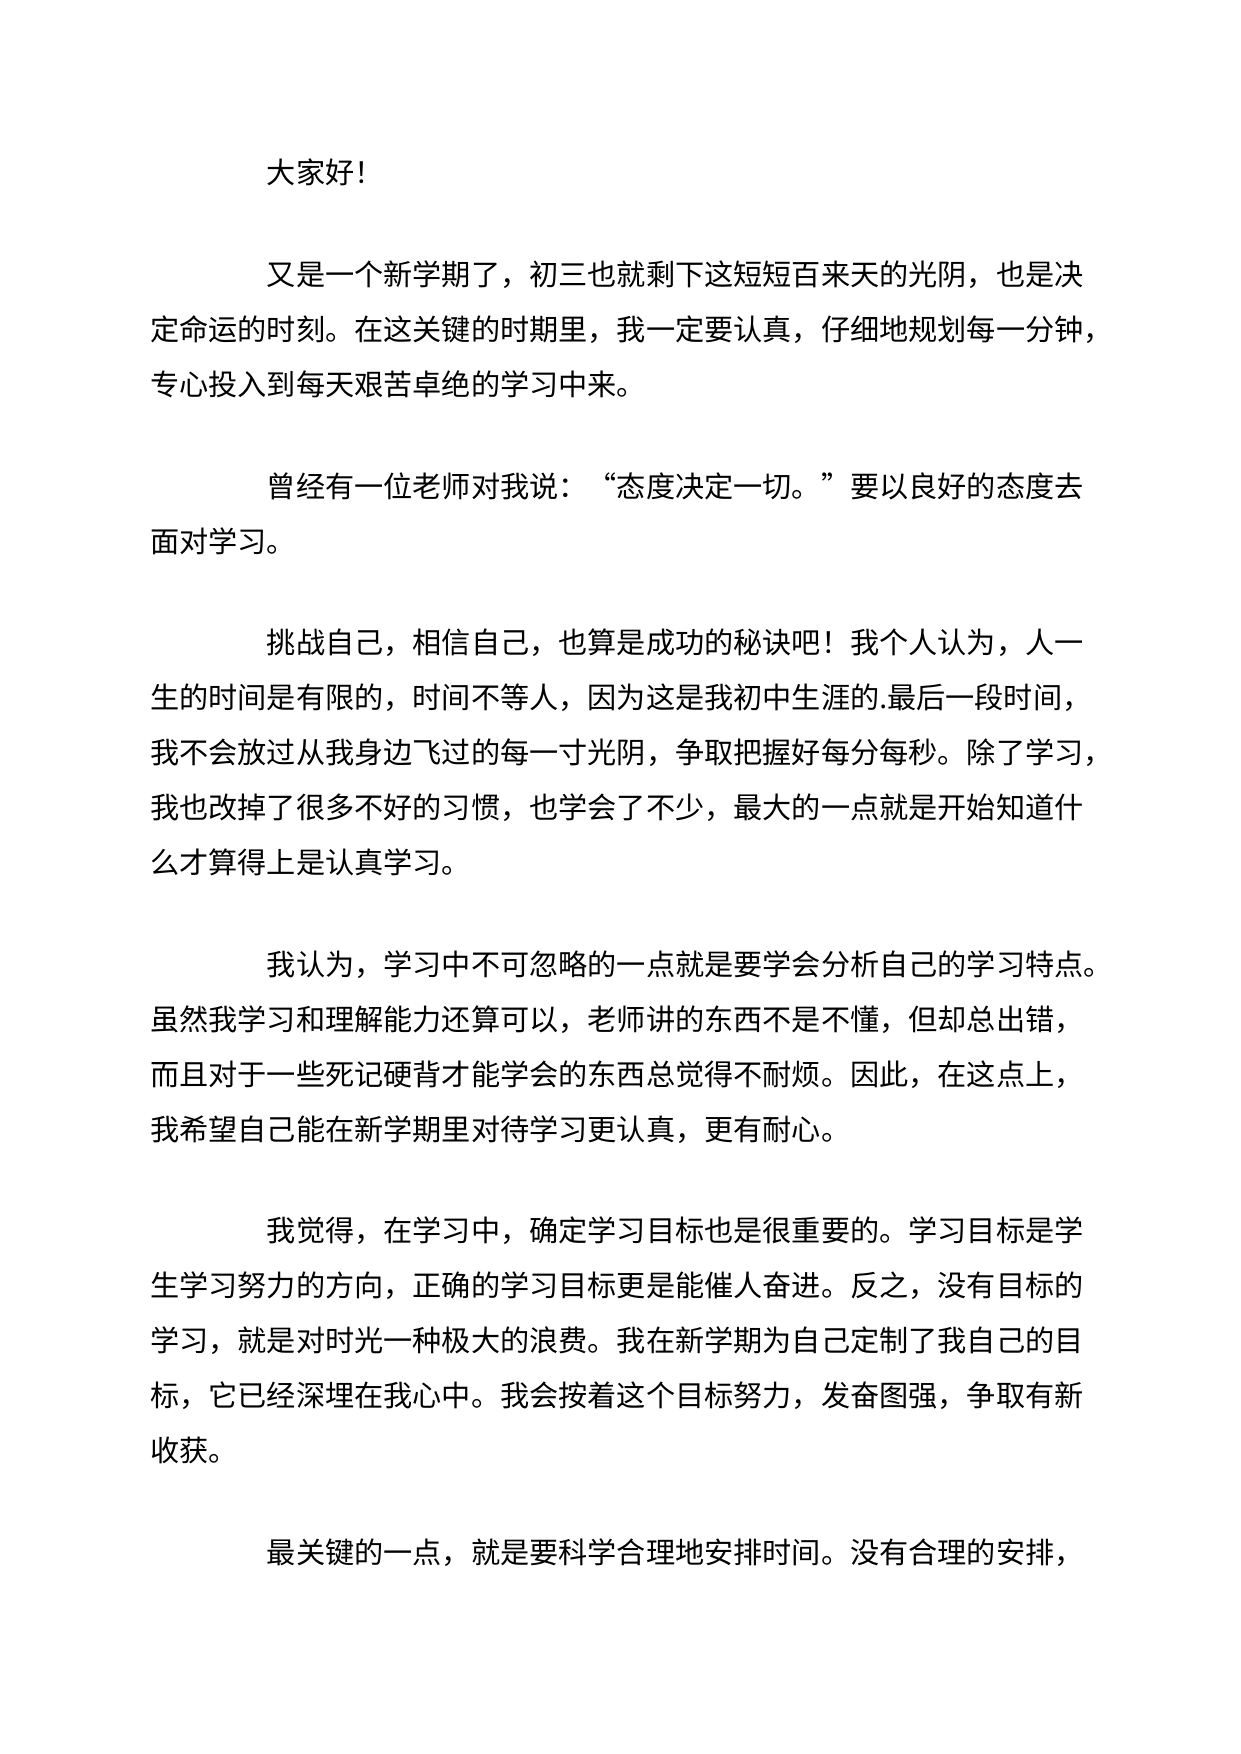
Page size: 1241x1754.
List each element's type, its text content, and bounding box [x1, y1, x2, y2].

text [150, 1529, 1090, 1572]
text 挑战自己，相信自己，也算是成功的秘诀吧！我个人认为，人一生的时间是有限的，时间不等人，因为这是我初中生涯的.最后一段时间，我不会放过从我身边飞过的每一寸光阴，争取把握好每分每秒。除了学习，我也改掉了很多不好的习惯，也学会了不少，最大的一点就是开始知道什么才算得上是认真学习。 [150, 620, 1090, 882]
text 又是一个新学期了，初三也就剩下这短短百来天的光阴，也是决定命运的时刻。在这关键的时期里，我一定要认真，仔细地规划每一分钟，专心投入到每天艰苦卓绝的学习中来。 [150, 252, 1090, 404]
text 大家好！ [150, 150, 1090, 192]
text 曾经有一位老师对我说：“态度决定一切。”要以良好的态度去面对学习。 [150, 463, 1090, 561]
text 我认为，学习中不可忽略的一点就是要学会分析自己的学习特点。虽然我学习和理解能力还算可以，老师讲的东西不是不懂，但却总出错，而且对于一些死记硬背才能学会的东西总觉得不耐烦。因此，在这点上，我希望自己能在新学期里对待学习更认真，更有耐心。 [150, 941, 1090, 1148]
text 我觉得，在学习中，确定学习目标也是很重要的。学习目标是学生学习努力的方向，正确的学习目标更是能催人奋进。反之，没有目标的学习，就是对时光一种极大的浪费。我在新学期为自己定制了我自己的目标，它已经深埋在我心中。我会按着这个目标努力，发奋图强，争取有新收获。 [150, 1208, 1090, 1470]
